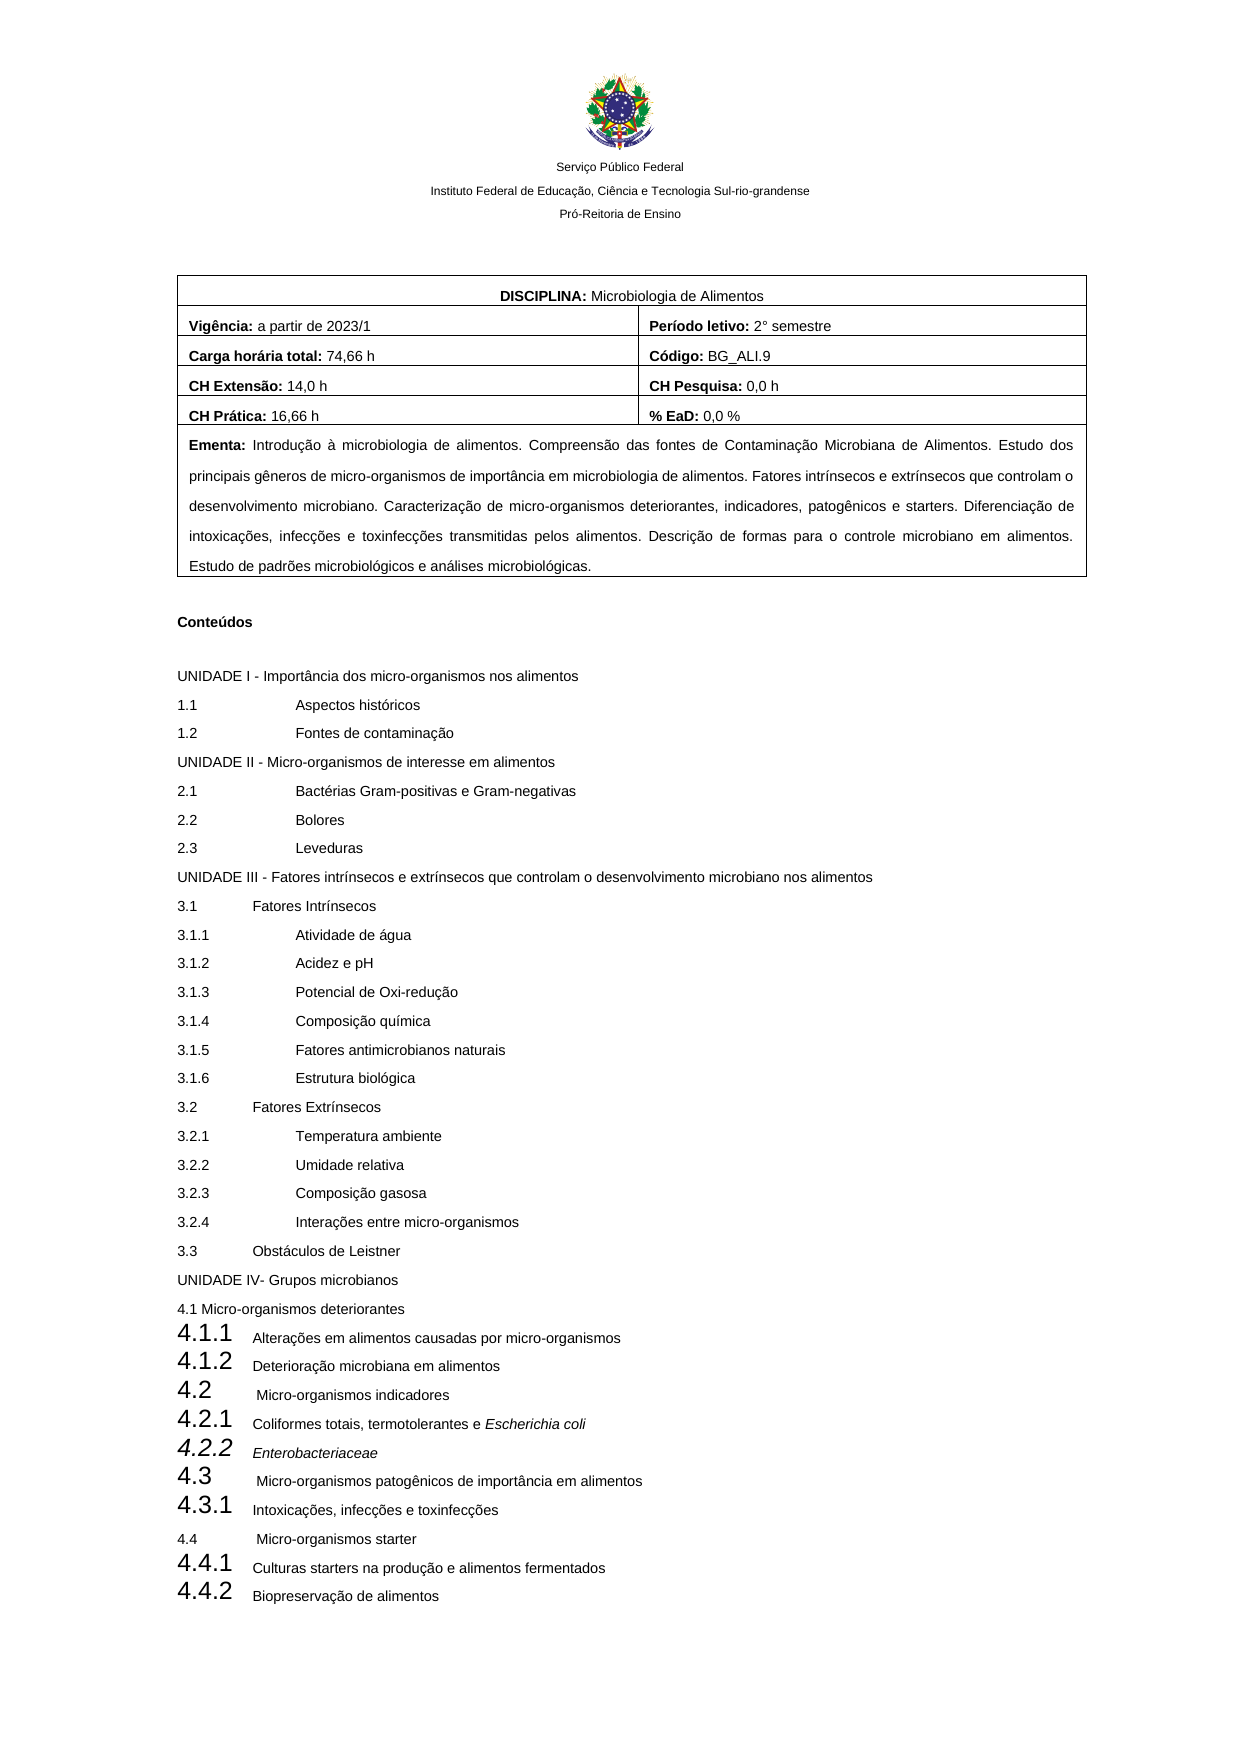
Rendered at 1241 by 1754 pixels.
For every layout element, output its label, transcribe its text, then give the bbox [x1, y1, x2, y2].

list Culturas starters na produção e alimentos fermentados [177, 1547, 1063, 1576]
list Estrutura biológica [177, 1058, 1063, 1087]
list Micro-organismos indicadores [177, 1375, 1063, 1404]
list Deterioração microbiana em alimentos [177, 1346, 1063, 1375]
text UNIDADE III - Fatores intrínsecos e extrínsecos que controlam o desenvolvimento microbiano nos alimentos [177, 857, 1063, 886]
text Conteúdos [177, 602, 1063, 631]
list Temperatura ambiente [177, 1116, 1063, 1145]
list Composição química [177, 1001, 1063, 1030]
table_cell Código: BG_ALI.9 [639, 336, 1086, 365]
list Enterobacteriaceae [177, 1432, 1063, 1461]
table_cell CH Pesquisa: 0,0 h [639, 366, 1086, 394]
list Acidez e pH [177, 943, 1063, 972]
table_cell Ementa: Introdução à microbiologia de alimentos. Compreensão das fontes de Contaminação Microbiana de Alimentos. Estudo dos principais gêneros de micro-organismos de importância em microbiologia de alimentos. Fatores intrínsecos e extrínsecos que controlam o desenvolvimento microbiano. Caracterização de micro-organismos deteriorantes, indicadores, patogênicos e starters. Diferenciação de intoxicações, infecções e toxinfecções transmitidas pelos alimentos. Descrição de formas para o controle microbiano em alimentos. Estudo de padrões microbiológicos e análises microbiológicas. [178, 425, 1086, 576]
list Biopreservação de alimentos [177, 1576, 1063, 1605]
list Micro-organismos starter [177, 1519, 1063, 1547]
list Fatores antimicrobianos naturais [177, 1030, 1063, 1058]
table_cell Período letivo: 2° semestre [639, 306, 1086, 335]
table_header DISCIPLINA: Microbiologia de Alimentos [178, 276, 1086, 305]
list Bolores [177, 799, 1063, 828]
list Interações entre micro-organismos [177, 1202, 1063, 1231]
text UNIDADE IV- Grupos microbianos [177, 1260, 1063, 1289]
list Intoxicações, infecções e toxinfecções [177, 1490, 1063, 1519]
list Fatores Extrínsecos [177, 1087, 1063, 1116]
list Atividade de água [177, 915, 1063, 943]
list Aspectos históricos [177, 684, 1063, 713]
list Composição gasosa [177, 1173, 1063, 1202]
table_cell Vigência: a partir de 2023/1 [178, 306, 638, 335]
table_cell Carga horária total: 74,66 h [178, 336, 638, 365]
table_cell CH Prática: 16,66 h [178, 396, 638, 424]
list Coliformes totais, termotolerantes e Escherichia coli [177, 1404, 1063, 1432]
list Obstáculos de Leistner [177, 1231, 1063, 1260]
list Bactérias Gram-positivas e Gram-negativas [177, 771, 1063, 799]
table_cell CH Extensão: 14,0 h [178, 366, 638, 394]
list Fontes de contaminação [177, 713, 1063, 742]
picture [585, 73, 655, 150]
text 4.1 Micro-organismos deteriorantes [177, 1289, 1063, 1317]
list Leveduras [177, 828, 1063, 857]
list Umidade relativa [177, 1145, 1063, 1173]
text UNIDADE II - Micro-organismos de interesse em alimentos [177, 742, 1063, 771]
list Fatores Intrínsecos [177, 886, 1063, 915]
text UNIDADE I - Importância dos micro-organismos nos alimentos [177, 656, 1063, 684]
list Alterações em alimentos causadas por micro-organismos [177, 1317, 1063, 1346]
list Potencial de Oxi-redução [177, 972, 1063, 1001]
list Micro-organismos patogênicos de importância em alimentos [177, 1461, 1063, 1490]
table_cell % EaD: 0,0 % [639, 396, 1086, 424]
